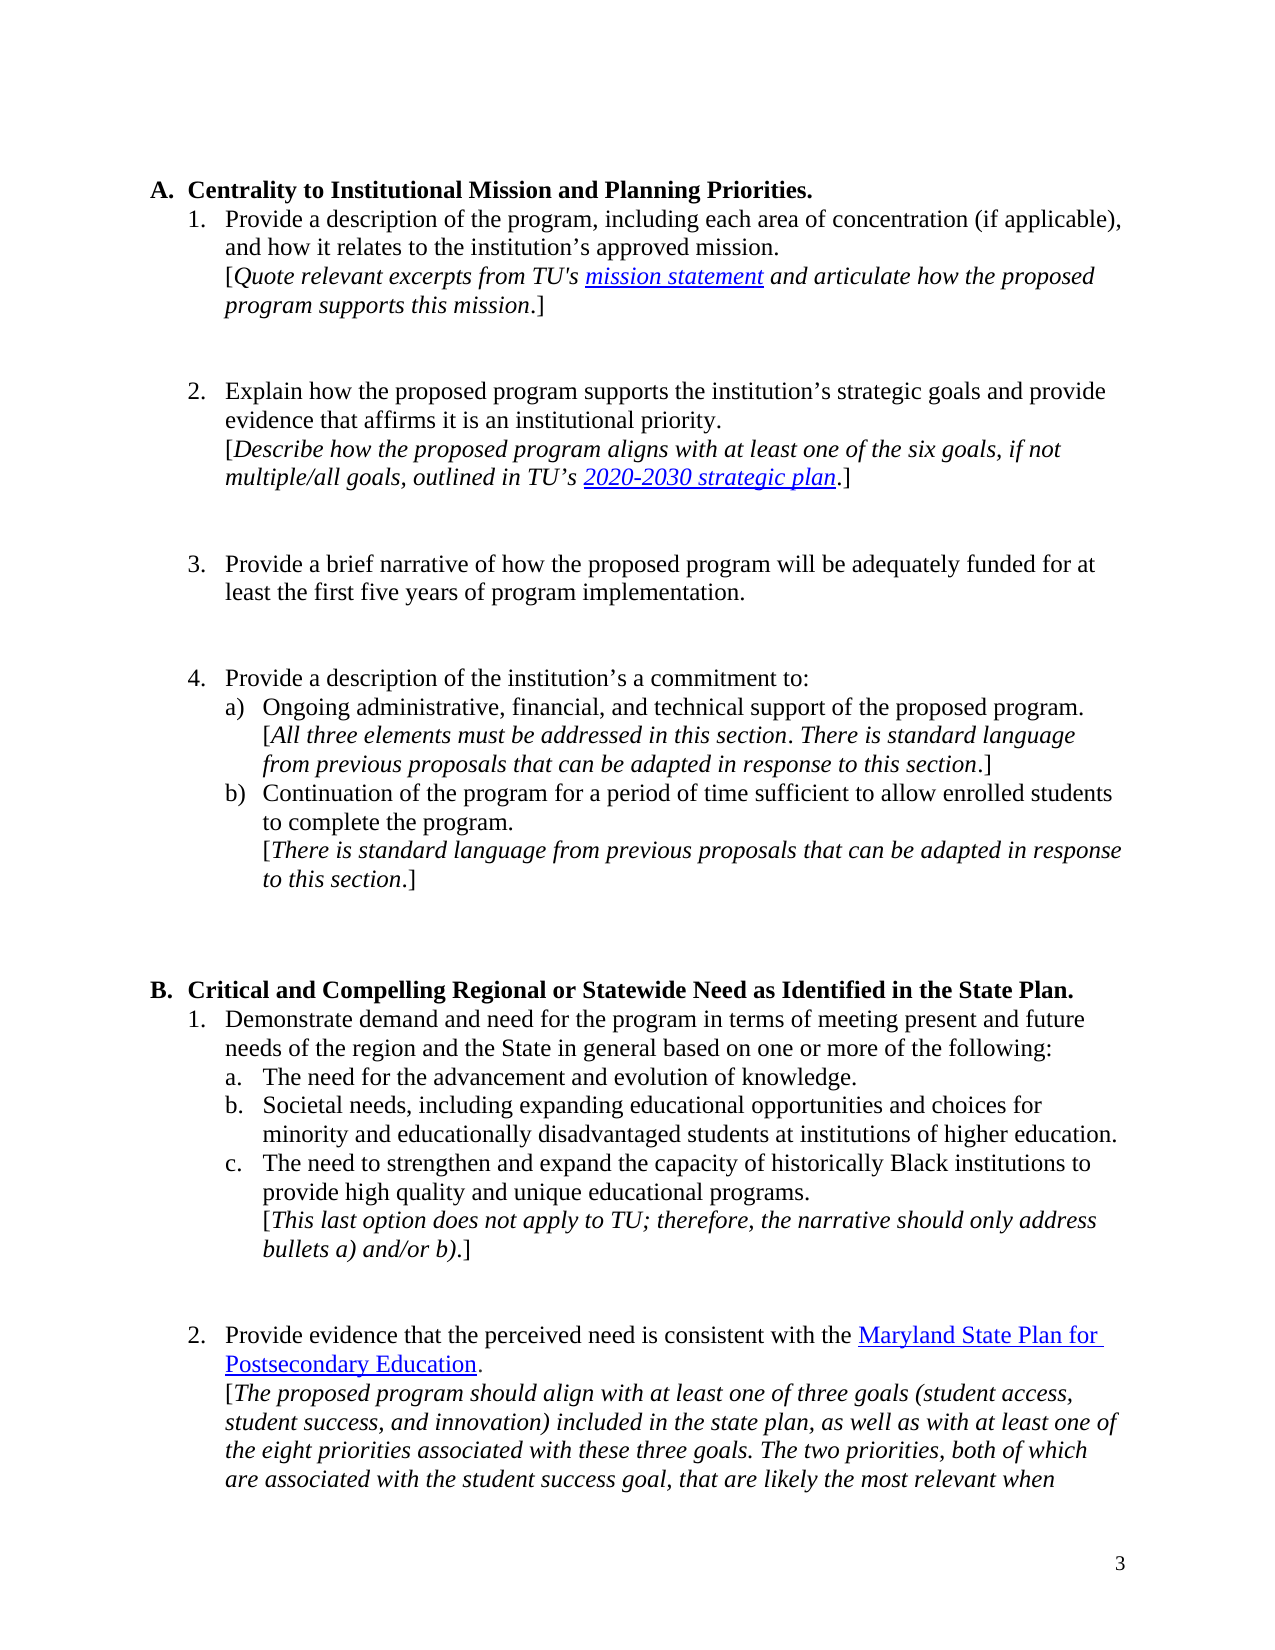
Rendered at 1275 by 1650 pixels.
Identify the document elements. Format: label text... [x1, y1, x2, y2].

list Provide a description of the program, including each area of concentration (if applicable), and how it relates to the institution’s approved mission. [187, 204, 1125, 261]
list Continuation of the program for a period of time sufficient to allow enrolled students to complete the program. [225, 778, 1125, 836]
subtitle Centrality to Institutional Mission and Planning Priorities. [150, 175, 1125, 204]
text [Describe how the proposed program aligns with at least one of the six goals, if not multiple/all goals, outlined in TU’s 2020-2030 strategic plan.] [225, 434, 1125, 491]
list [There is standard language from previous proposals that can be adapted in response to this section.] [262, 836, 1125, 893]
list [All three elements must be addressed in this section. There is standard language from previous proposals that can be adapted in response to this section.] [262, 721, 1125, 778]
subtitle Critical and Compelling Regional or Statewide Need as Identified in the State Plan. [150, 976, 1125, 1004]
list Societal needs, including expanding educational opportunities and choices for minority and educationally disadvantaged students at institutions of higher education. [225, 1091, 1125, 1148]
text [225, 1378, 1125, 1493]
list The need to strengthen and expand the capacity of historically Black institutions to provide high quality and unique educational programs. [225, 1148, 1125, 1206]
list Provide a description of the institution’s a commitment to: [187, 663, 1125, 692]
text [This last option does not apply to TU; therefore, the narrative should only address bullets a) and/or b).] [262, 1206, 1125, 1263]
list Explain how the proposed program supports the institution’s strategic goals and provide evidence that affirms it is an institutional priority. [187, 376, 1125, 434]
list Ongoing administrative, financial, and technical support of the proposed program. [225, 692, 1125, 721]
list Provide a brief narrative of how the proposed program will be adequately funded for at least the first five years of program implementation. [187, 549, 1125, 634]
list The need for the advancement and evolution of knowledge. [225, 1062, 1125, 1091]
list Demonstrate demand and need for the program in terms of meeting present and future needs of the region and the State in general based on one or more of the following: [187, 1004, 1125, 1062]
list Provide evidence that the perceived need is consistent with the Maryland State Plan for Postsecondary Education. [187, 1321, 1125, 1378]
text [Quote relevant excerpts from TU's mission statement and articulate how the proposed program supports this mission.] [225, 261, 1125, 319]
